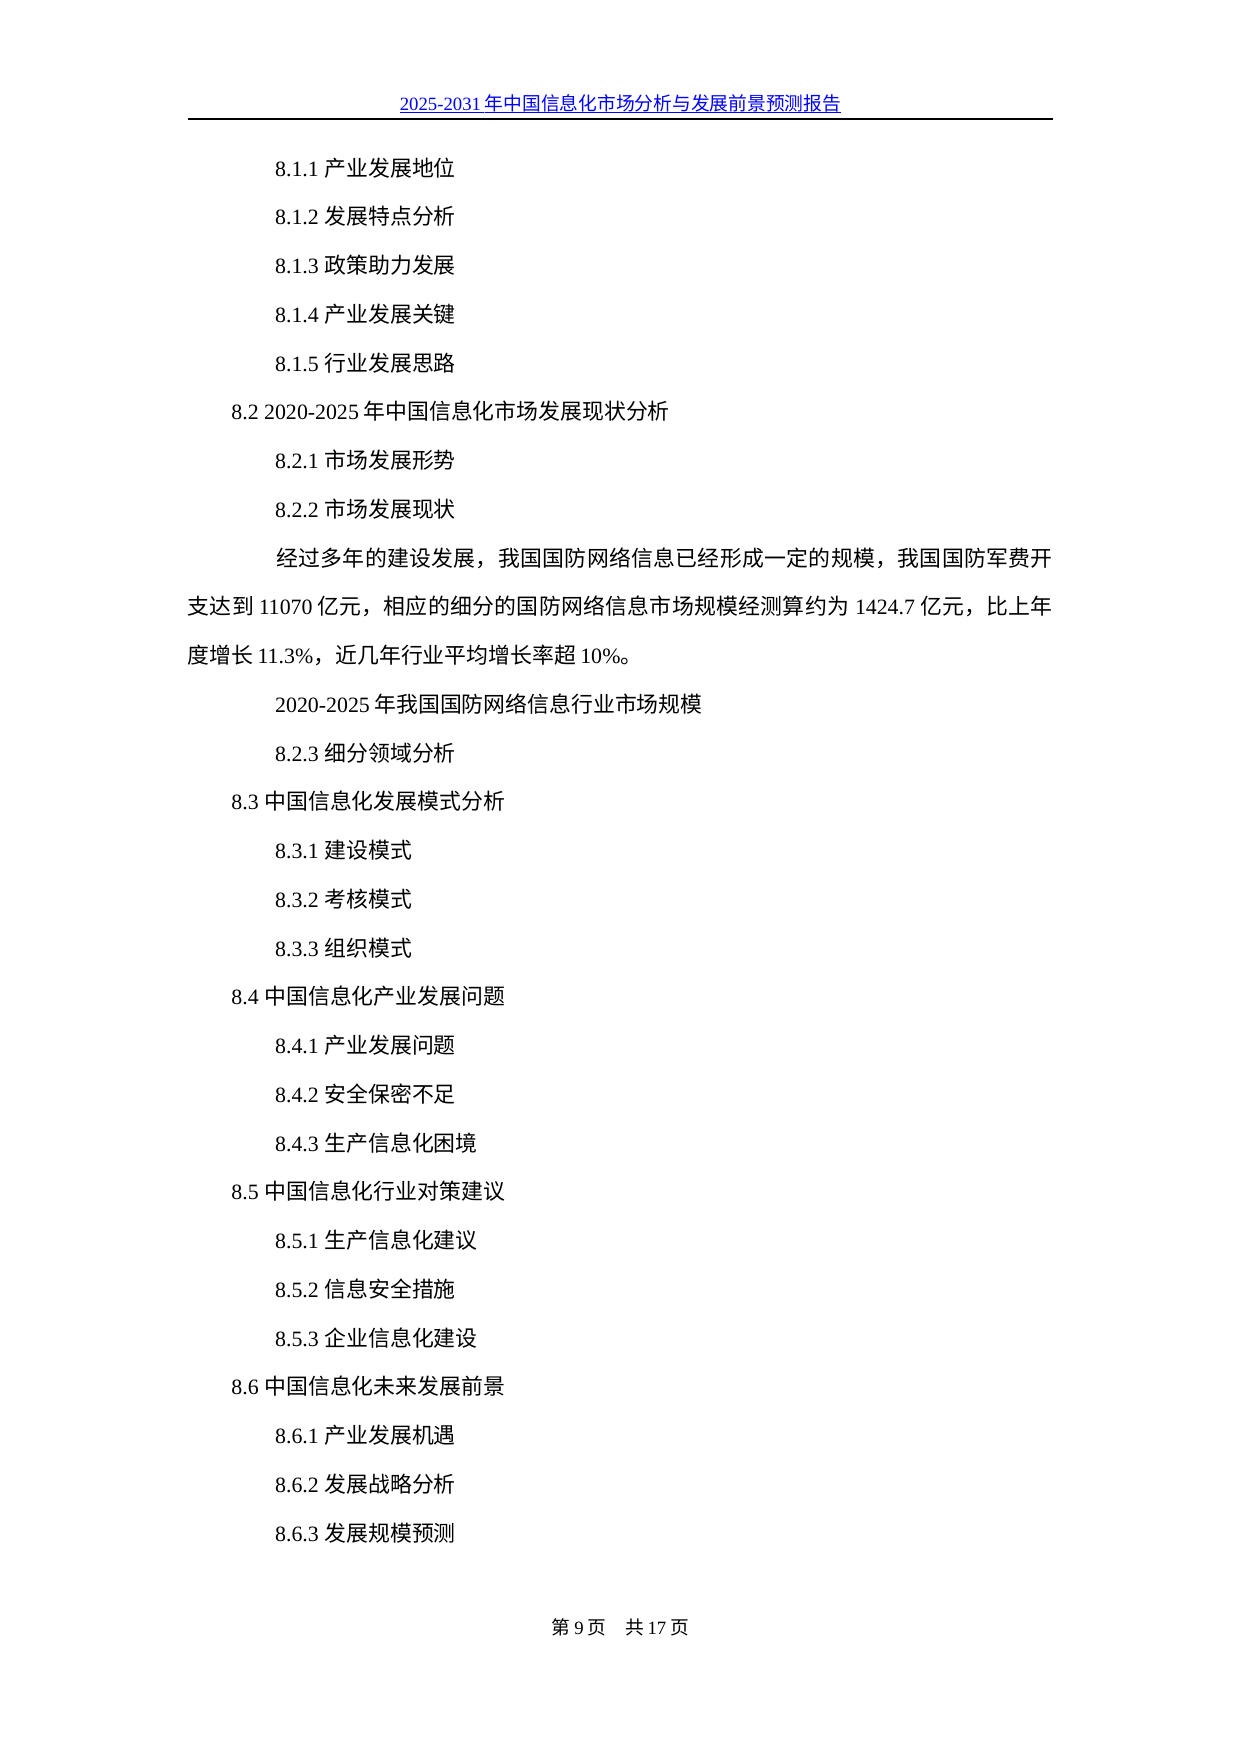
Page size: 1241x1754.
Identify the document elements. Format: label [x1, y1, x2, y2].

text [187, 150, 1053, 1548]
